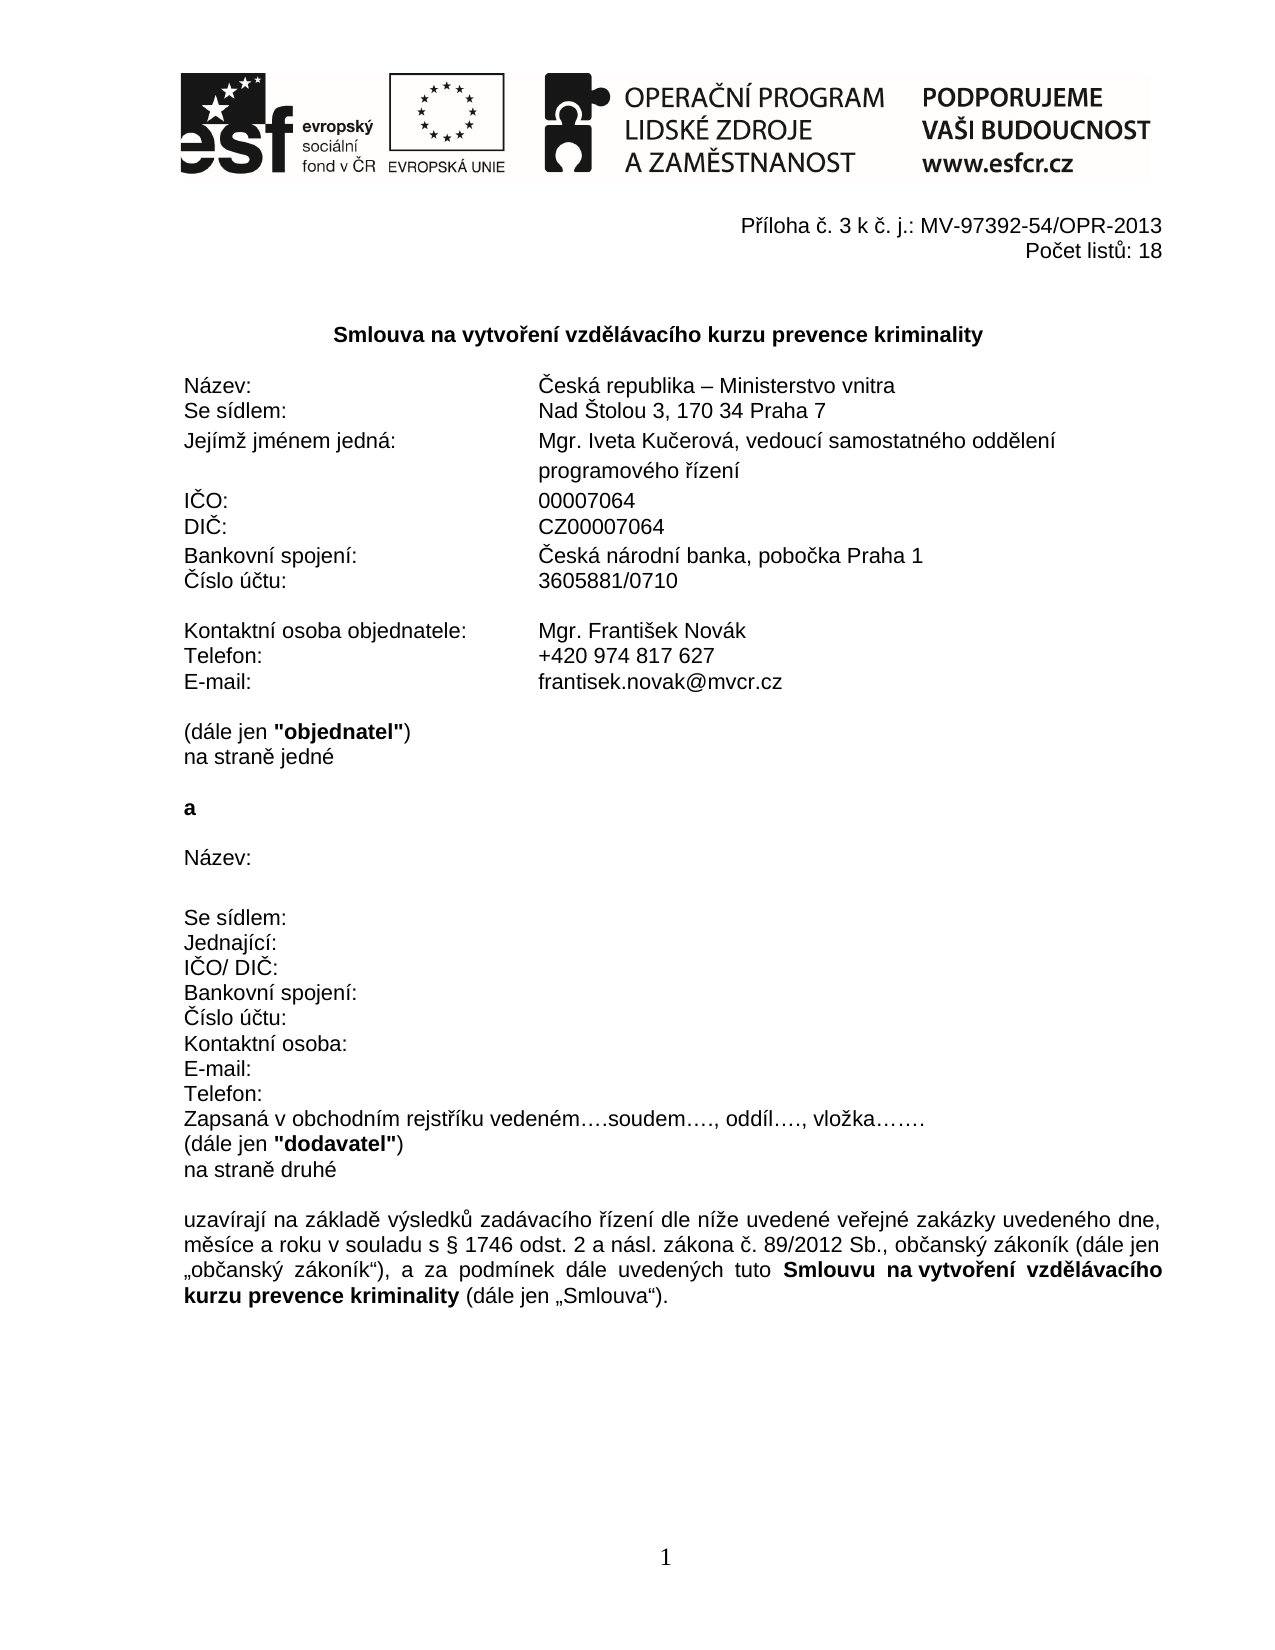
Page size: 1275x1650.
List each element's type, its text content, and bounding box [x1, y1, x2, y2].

text (dále jen "dodavatel") [183, 1131, 1103, 1156]
text Telefon: [183, 1081, 1103, 1106]
text Kontaktní osoba: [183, 1030, 1103, 1056]
text DIČ: CZ00007064 [183, 514, 1162, 539]
text Se sídlem: [183, 904, 1103, 929]
text Název: [183, 845, 1103, 870]
text Kontaktní osoba objednatele: Mgr. František Novák [183, 618, 1103, 643]
text Jednající: [183, 929, 1103, 955]
text IČO/ DIČ: [183, 955, 1103, 980]
text Bankovní spojení: [183, 980, 1103, 1005]
text Zapsaná v obchodním rejstříku vedeném….soudem…., oddíl…., vložka……. [183, 1106, 1103, 1131]
text na straně druhé [183, 1156, 1103, 1182]
text na straně jedné [183, 744, 1103, 769]
picture [180, 73, 1151, 179]
text Název: Česká republika – Ministerstvo vnitra [183, 373, 1103, 398]
text uzavírají na základě výsledků zadávacího řízení dle níže uvedené veřejné zakázky uvedeného dne, měsíce a roku v souladu s § 1746 odst. 2 a násl. zákona č. 89/2012 Sb., občanský zákoník (dále jen „občanský zákoník“), a za podmínek dále uvedených tuto Smlouvu na vytvoření vzdělávacího kurzu prevence kriminality (dále jen „Smlouva“). [183, 1207, 1162, 1308]
text Jejímž jménem jedná: Mgr. Iveta Kučerová, vedoucí samostatného oddělení programového řízení [183, 423, 1162, 483]
text Smlouva na vytvoření vzdělávacího kurzu prevence kriminality [213, 322, 1103, 347]
text IČO: 00007064 [183, 483, 1162, 514]
text E-mail: frantisek.novak@mvcr.cz [183, 669, 1103, 694]
text Se sídlem: Nad Štolou 3, 170 34 Praha 7 [183, 398, 1103, 423]
text (dále jen "objednatel") [183, 719, 1103, 744]
text Bankovní spojení: Česká národní banka, pobočka Praha 1 [183, 543, 1103, 568]
text Telefon: +420 974 817 627 [183, 643, 1103, 669]
text Počet listů: 18 [169, 238, 1162, 263]
text a [183, 795, 1103, 820]
text Číslo účtu: [183, 1005, 1103, 1030]
text Příloha č. 3 k č. j.: MV-97392-54/OPR-2013 [169, 212, 1162, 238]
text E-mail: [183, 1056, 1103, 1081]
text Číslo účtu: 3605881/0710 [183, 568, 1103, 593]
